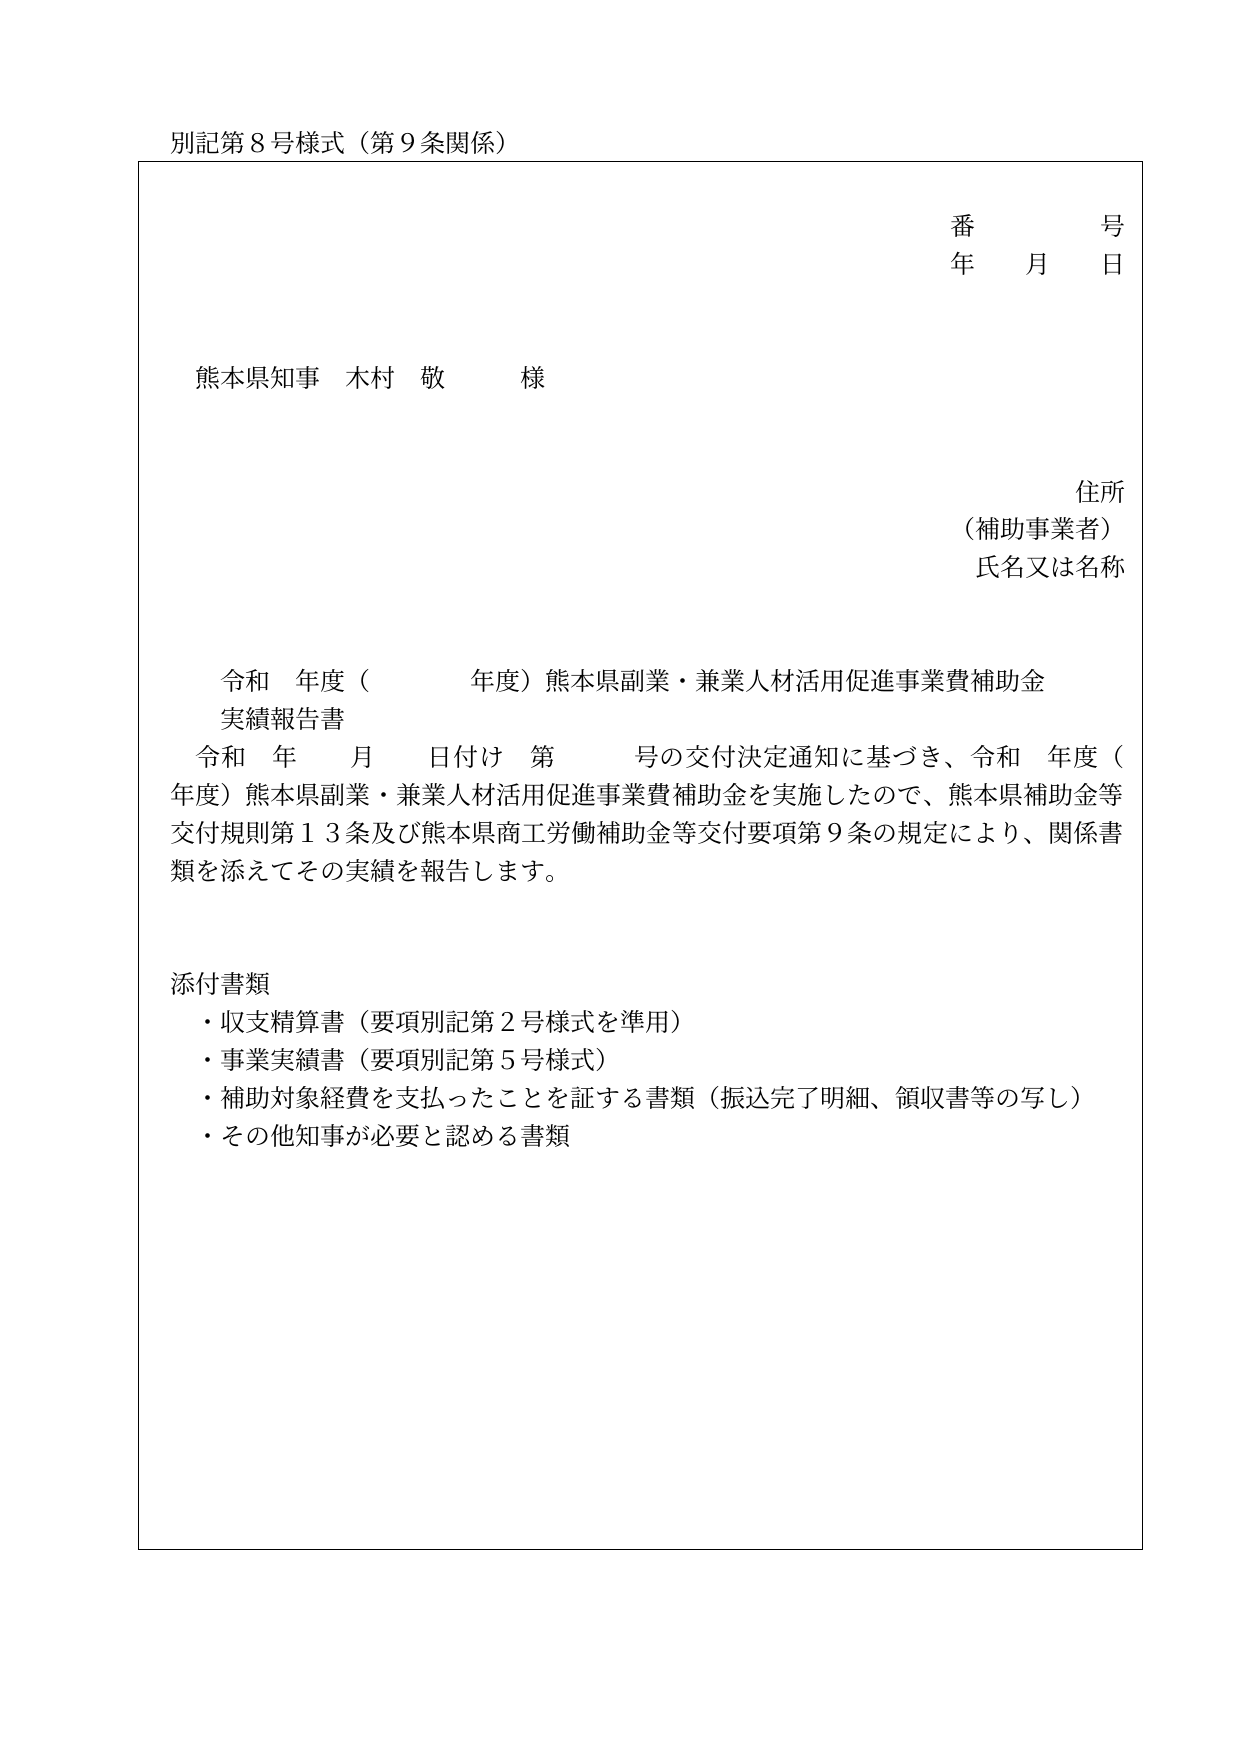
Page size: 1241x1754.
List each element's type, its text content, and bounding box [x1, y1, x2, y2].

text 別記第８号様式（第９条関係） [120, 123, 1120, 161]
table_header 番 号 年 月 日 熊本県知事 木村 敬 様 住所 （補助事業者） 氏名又は名称 令和 年度（ 年度）熊本県副業・兼業人材活用促進事業費補助金 実績報告書 令和 年 月 日付け 第 号の交付決定通知に基づき、令和 年度（ 年度）熊本県副業・兼業人材活用促進事業費補助金を実施したので、熊本県補助金等交付規則第１３条及び熊本県商工労働補助金等交付要項第９条の規定により、関係書類を添えてその実績を報告します。 添付書類 ・収支精算書（要項別記第２号様式を準用） ・事業実績書（要項別記第５号様式） ・補助対象経費を支払ったことを証する書類（振込完了明細、領収書等の写し） ・その他知事が必要と認める書類 [139, 162, 1142, 1549]
